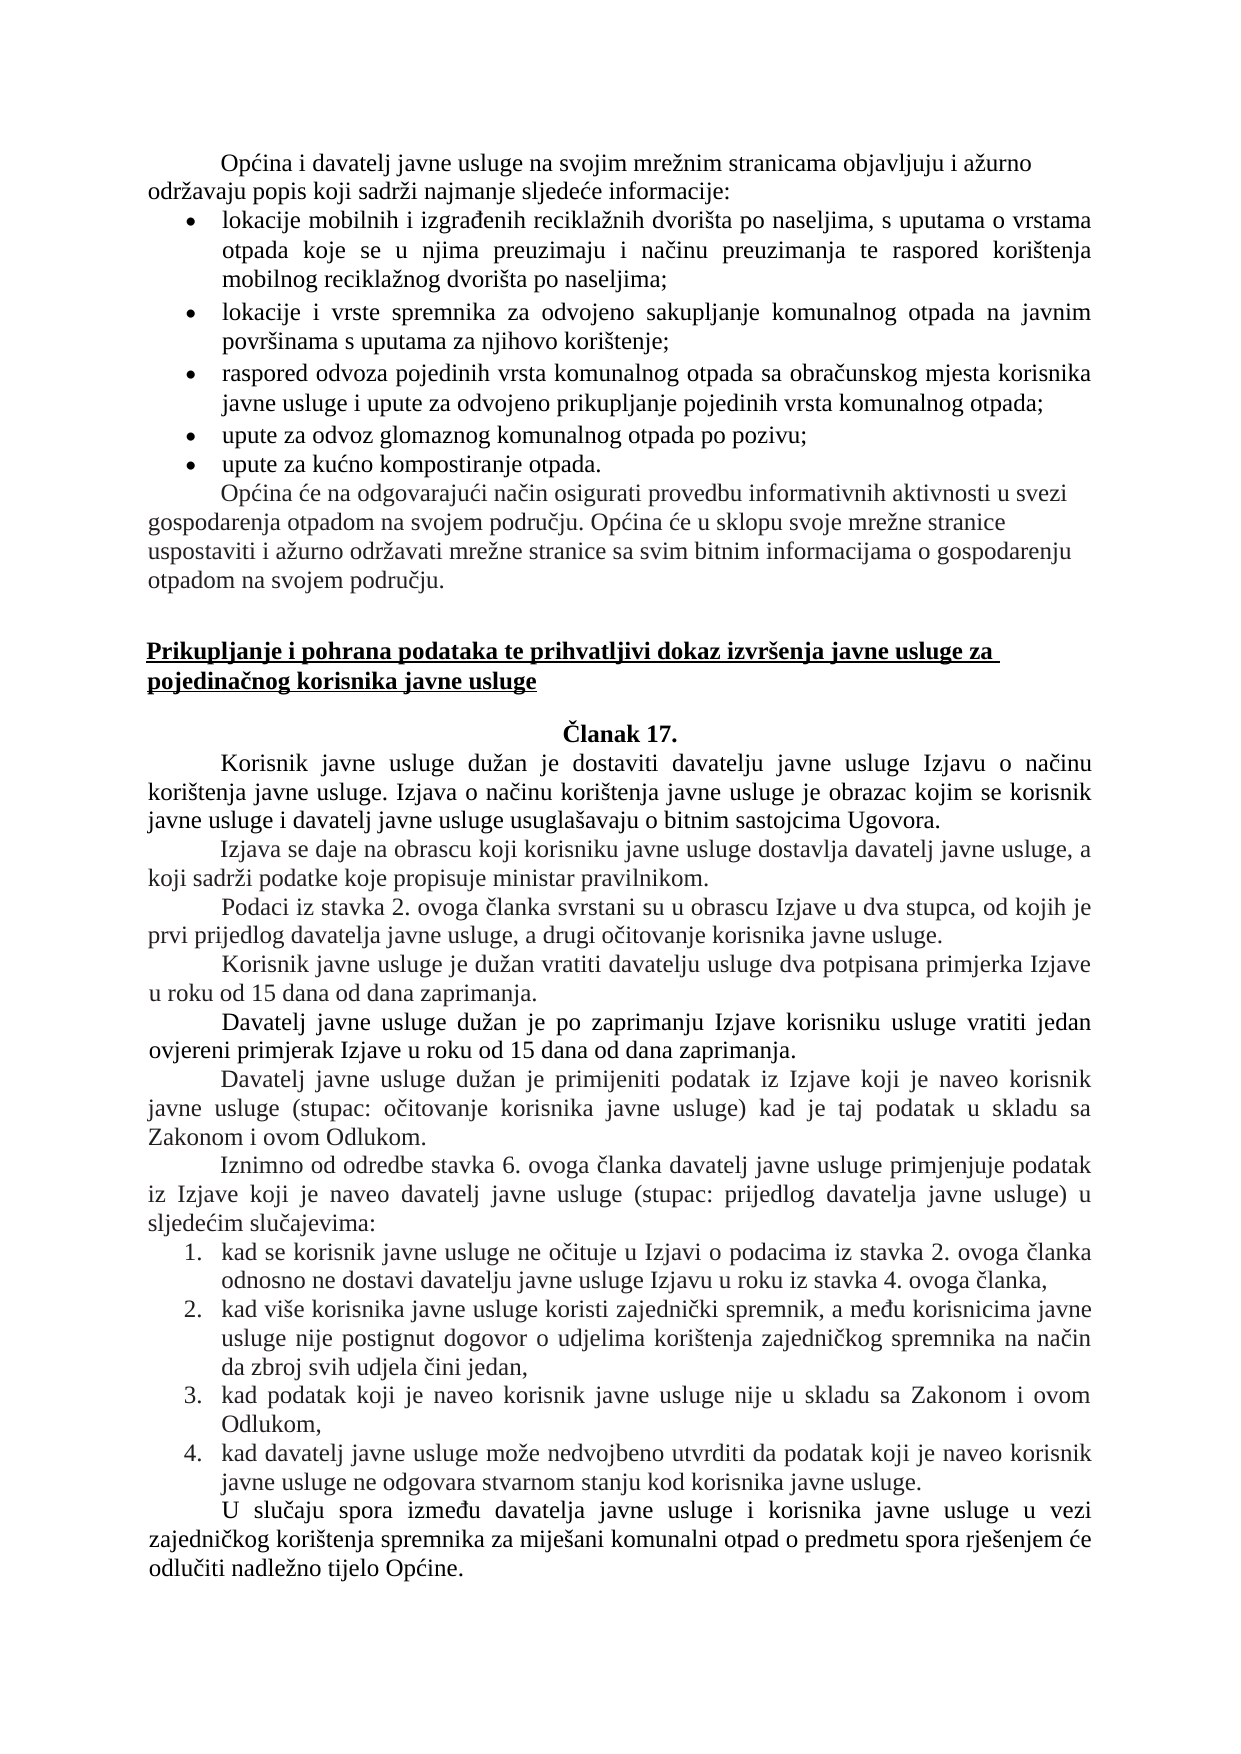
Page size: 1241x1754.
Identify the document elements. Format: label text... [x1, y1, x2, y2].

list kad davatelj javne usluge može nedvojbeno utvrditi da podatak koji je naveo korisnik javne usluge ne odgovara stvarnom stanju kod korisnika javne usluge. [183, 1438, 1093, 1495]
text Korisnik javne usluge je dužan vratiti davatelju usluge dva potpisana primjerka Izjave u roku od 15 dana od dana zaprimanja. [149, 949, 1093, 1007]
text U slučaju spora između davatelja javne usluge i korisnika javne usluge u vezi zajedničkog korištenja spremnika za miješani komunalni otpad o predmetu spora rješenjem će odlučiti nadležno tijelo Općine. [149, 1495, 1093, 1582]
text Podaci iz stavka 2. ovoga članka svrstani su u obrascu Izjave u dva stupca, od kojih je prvi prijedlog davatelja javne usluge, a drugi očitovanje korisnika javne usluge. [148, 892, 1093, 949]
text Korisnik javne usluge dužan je dostaviti davatelju javne usluge Izjavu o načinu korištenja javne usluge. Izjava o načinu korištenja javne usluge je obrazac kojim se korisnik javne usluge i davatelj javne usluge usuglašavaju o bitnim sastojcima Ugovora. [148, 748, 1093, 834]
text Izjava se daje na obrascu koji korisniku javne usluge dostavlja davatelj javne usluge, a koji sadrži podatke koje propisuje ministar pravilnikom. [148, 834, 1093, 892]
text Iznimno od odredbe stavka 6. ovoga članka davatelj javne usluge primjenjuje podatak iz Izjave koji je naveo davatelj javne usluge (stupac: prijedlog davatelja javne usluge) u sljedećim slučajevima: [148, 1150, 1093, 1237]
text Davatelj javne usluge dužan je primijeniti podatak iz Izjave koji je naveo korisnik javne usluge (stupac: očitovanje korisnika javne usluge) kad je taj podatak u skladu sa Zakonom i ovom Odlukom. [148, 1064, 1093, 1150]
list kad podatak koji je naveo korisnik javne usluge nije u skladu sa Zakonom i ovom Odlukom, [183, 1380, 1093, 1438]
list raspored odvoza pojedinih vrsta komunalnog otpada sa obračunskog mjesta korisnika javne usluge i upute za odvojeno prikupljanje pojedinih vrsta komunalnog otpada; [185, 358, 1093, 417]
list kad više korisnika javne usluge koristi zajednički spremnik, a među korisnicima javne usluge nije postignut dogovor o udjelima korištenja zajedničkog spremnika na način da zbroj svih udjela čini jedan, [183, 1294, 1093, 1380]
list upute za kućno kompostiranje otpada. [185, 449, 1093, 478]
list upute za odvoz glomaznog komunalnog otpada po pozivu; [185, 420, 1093, 449]
text Općina će na odgovarajući način osigurati provedbu informativnih aktivnosti u svezi gospodarenja otpadom na svojem području. Općina će u sklopu svoje mrežne stranice uspostaviti i ažurno održavati mrežne stranice sa svim bitnim informacijama o gospodarenju otpadom na svojem području. [148, 478, 1093, 593]
text Davatelj javne usluge dužan je po zaprimanju Izjave korisniku usluge vratiti jedan ovjereni primjerak Izjave u roku od 15 dana od dana zaprimanja. [149, 1007, 1093, 1064]
text Općina i davatelj javne usluge na svojim mrežnim stranicama objavljuju i ažurno održavaju popis koji sadrži najmanje sljedeće informacije: [148, 148, 1093, 205]
subtitle Prikupljanje i pohrana podataka te prihvatljivi dokaz izvršenja javne usluge za pojedinačnog korisnika javne usluge [146, 636, 1093, 694]
text Članak 17. [148, 719, 1092, 748]
list lokacije i vrste spremnika za odvojeno sakupljanje komunalnog otpada na javnim površinama s uputama za njihovo korištenje; [185, 297, 1093, 355]
list lokacije mobilnih i izgrađenih reciklažnih dvorišta po naseljima, s uputama o vrstama otpada koje se u njima preuzimaju i načinu preuzimanja te raspored korištenja mobilnog reciklažnog dvorišta po naseljima; [185, 205, 1093, 293]
list kad se korisnik javne usluge ne očituje u Izjavi o podacima iz stavka 2. ovoga članka odnosno ne dostavi davatelju javne usluge Izjavu u roku iz stavka 4. ovoga članka, [183, 1237, 1093, 1294]
